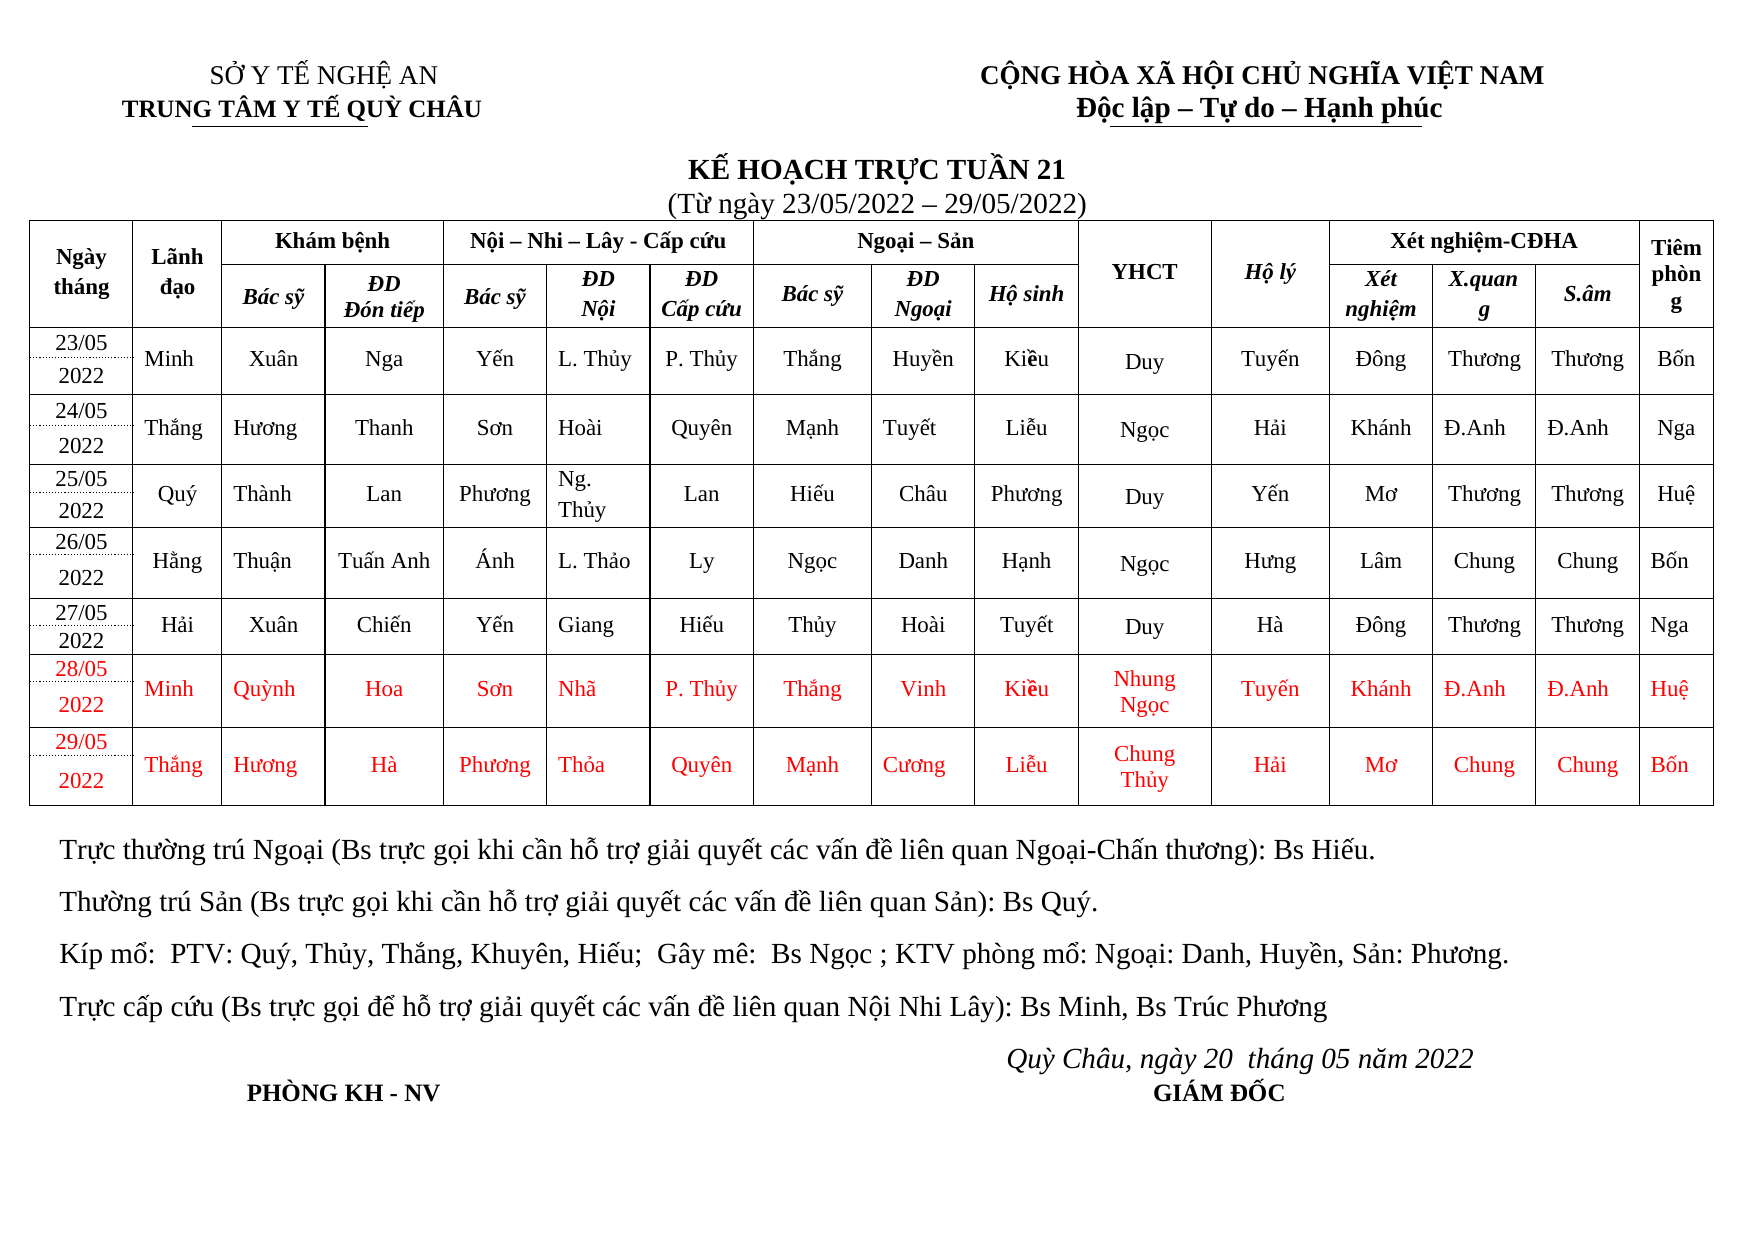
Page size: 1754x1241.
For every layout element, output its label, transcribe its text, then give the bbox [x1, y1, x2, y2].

table_cell Thanh [326, 395, 443, 464]
table_cell Ngọc [754, 528, 871, 598]
table_cell Thương [1536, 465, 1639, 527]
text KẾ HOẠCH TRỰC TUẦN 21 [59, 152, 1695, 186]
table_cell ĐD Cấp cứu [651, 265, 753, 327]
table_cell Quyên [651, 395, 753, 464]
table_cell Nga [1640, 395, 1713, 464]
table_cell 23/05 [30, 328, 132, 357]
table_cell L. Thủy [547, 328, 649, 394]
table_cell ĐD Nội [547, 265, 649, 327]
table_cell Hằng [133, 528, 221, 598]
text Trực thường trú Ngoại (Bs trực gọi khi cần hỗ trợ giải quyết các vấn đề liên quan Ngoại-Chấn thương): Bs Hiếu. [59, 818, 1695, 870]
table_cell Mơ [1330, 728, 1432, 804]
table_cell Phương [444, 728, 546, 804]
table_cell Chung Thủy [1079, 728, 1211, 804]
table_cell Chung [1536, 528, 1639, 598]
table_cell Bác sỹ [444, 265, 546, 327]
table_cell Bốn [1640, 728, 1713, 804]
table_header Khám bệnh [222, 221, 443, 264]
table_cell Thương [1433, 328, 1535, 394]
table_cell Tuấn Anh [326, 528, 443, 598]
table_cell Đ.Anh [1433, 655, 1535, 727]
table_cell 2022 [30, 425, 132, 464]
text SỞ Y TẾ NGHỆ AN CỘNG HÒA XÃ HỘI CHỦ NGHĨA VIỆT NAM [59, 59, 1695, 90]
table_cell Hộ sinh [975, 265, 1078, 327]
table_cell Hải [133, 599, 221, 654]
table_cell Lan [651, 465, 753, 527]
table_cell Châu [872, 465, 974, 527]
table_cell X.quang [1433, 265, 1535, 327]
table_cell Quỳnh [222, 655, 324, 727]
table_cell Xuân [222, 328, 324, 394]
table_cell Tuyết [872, 395, 974, 464]
table_cell Sơn [444, 655, 546, 727]
table_cell Chung [1536, 728, 1639, 804]
table_cell 2022 [30, 357, 132, 394]
table_cell Tuyến [1212, 328, 1329, 394]
table_cell Hương [222, 728, 324, 804]
table_cell Lan [326, 465, 443, 527]
table_cell Hương [222, 395, 324, 464]
text (Từ ngày 23/05/2022 – 29/05/2022) [59, 186, 1695, 219]
table_cell Hiếu [651, 599, 753, 654]
table_cell Tuyến [1212, 655, 1329, 727]
table_cell Thương [1433, 599, 1535, 654]
table_cell ĐD Đón tiếp [326, 265, 443, 327]
table_cell Mơ [1330, 465, 1432, 527]
table_cell S.âm [1536, 265, 1639, 327]
table_cell Hoài [547, 395, 649, 464]
table_cell 26/05 [30, 528, 132, 554]
table_cell Hiếu [754, 465, 871, 527]
table_cell Xuân [222, 599, 324, 654]
table_cell ĐD Ngoại [872, 265, 974, 327]
table_cell Đ.Anh [1433, 395, 1535, 464]
table_cell Danh [872, 528, 974, 598]
table_cell Hải [1212, 728, 1329, 804]
table_header Nội – Nhi – Lây - Cấp cứu [444, 221, 753, 264]
table_cell Phương [975, 465, 1078, 527]
table_cell 2022 [30, 492, 132, 527]
table_cell Thắng [754, 655, 871, 727]
table_cell Bốn [1640, 328, 1713, 394]
table_cell 2022 [30, 625, 132, 654]
table_cell Kiều [975, 328, 1078, 394]
text Thường trú Sản (Bs trực gọi khi cần hỗ trợ giải quyết các vấn đề liên quan Sản): Bs Quý. [59, 870, 1695, 922]
table_cell Hải [1212, 395, 1329, 464]
table_cell Minh [133, 655, 221, 727]
table_cell Kiều [975, 655, 1078, 727]
table_cell Duy [1079, 599, 1211, 654]
table_cell Cương [872, 728, 974, 804]
table_cell Khánh [1330, 655, 1432, 727]
table_header Lãnh đạo [133, 221, 221, 327]
table_cell Duy [1079, 465, 1211, 527]
text PHÒNG KH - NV GIÁM ĐỐC [59, 1078, 1695, 1107]
table_cell Thỏa [547, 728, 649, 804]
table_cell Liễu [975, 395, 1078, 464]
table_cell Đông [1330, 328, 1432, 394]
table_cell Lâm [1330, 528, 1432, 598]
table_cell Bốn [1640, 528, 1713, 598]
table_cell L. Thảo [547, 528, 649, 598]
table_cell 2022 [30, 681, 132, 727]
table_cell Nga [1640, 599, 1713, 654]
table_cell Mạnh [754, 395, 871, 464]
table_cell 24/05 [30, 395, 132, 425]
table_cell 25/05 [30, 465, 132, 492]
table_cell Huyền [872, 328, 974, 394]
table_cell Quý [133, 465, 221, 527]
table_header YHCT [1079, 221, 1211, 327]
table_cell Ly [651, 528, 753, 598]
table_cell 2022 [30, 755, 132, 804]
table_cell Yến [444, 599, 546, 654]
table_cell Sơn [444, 395, 546, 464]
table_cell Vinh [872, 655, 974, 727]
table_cell P. Thủy [651, 328, 753, 394]
table_cell Huệ [1640, 465, 1713, 527]
table_cell Hà [1212, 599, 1329, 654]
table_cell Hạnh [975, 528, 1078, 598]
table_cell Yến [1212, 465, 1329, 527]
table_cell Thành [222, 465, 324, 527]
table_cell Phương [444, 465, 546, 527]
table_cell Thắng [133, 395, 221, 464]
table_cell Hoài [872, 599, 974, 654]
table_cell Chung [1433, 728, 1535, 804]
table_cell Giang [547, 599, 649, 654]
text Kíp mổ: PTV: Quý, Thủy, Thắng, Khuyên, Hiếu; Gây mê: Bs Ngọc ; KTV phòng mổ: Ngoại: Danh, Huyền, Sản: Phương. [59, 922, 1695, 974]
table_cell Nga [326, 328, 443, 394]
table_cell Xét nghiệm [1330, 265, 1432, 327]
table_cell Thương [1433, 465, 1535, 527]
table_cell 2022 [30, 554, 132, 598]
text Trực cấp cứu (Bs trực gọi để hỗ trợ giải quyết các vấn đề liên quan Nội Nhi Lây): Bs Minh, Bs Trúc Phương Quỳ Châu, ngày 20 tháng 05 năm 2022 [59, 974, 1695, 1078]
table_cell Nhã [547, 655, 649, 727]
table_cell Thủy [754, 599, 871, 654]
table_cell Minh [133, 328, 221, 394]
table_cell Huệ [1640, 655, 1713, 727]
text TRUNG TÂM Y TẾ QUỲ CHÂU Độc lập – Tự do – Hạnh phúc [59, 90, 1695, 124]
table_cell Thương [1536, 599, 1639, 654]
table_cell Bác sỹ [754, 265, 871, 327]
table_cell Đông [1330, 599, 1432, 654]
table_cell Ng. Thủy [547, 465, 649, 527]
table_header Xét nghiệm-CĐHA [1330, 221, 1639, 264]
table_cell Thuận [222, 528, 324, 598]
table_cell Nhung Ngọc [1079, 655, 1211, 727]
table_cell Duy [1079, 328, 1211, 394]
table_cell Ngọc [1079, 528, 1211, 598]
table_cell Quyên [651, 728, 753, 804]
table_cell Ánh [444, 528, 546, 598]
table_header Ngoại – Sản [754, 221, 1078, 264]
table_header Ngày tháng [30, 221, 132, 327]
table_cell Liễu [975, 728, 1078, 804]
table_cell Hà [326, 728, 443, 804]
table_cell Tuyết [975, 599, 1078, 654]
table_cell 28/05 [30, 655, 132, 681]
table_cell Đ.Anh [1536, 655, 1639, 727]
table_cell Chiến [326, 599, 443, 654]
table_cell Hoa [326, 655, 443, 727]
table_cell Bác sỹ [222, 265, 324, 327]
table_cell 29/05 [30, 728, 132, 754]
table_cell Mạnh [754, 728, 871, 804]
table_cell P. Thủy [651, 655, 753, 727]
table_header Hộ lý [1212, 221, 1329, 327]
table_cell Thắng [754, 328, 871, 394]
table_cell Thắng [133, 728, 221, 804]
table_cell Hưng [1212, 528, 1329, 598]
table_cell Khánh [1330, 395, 1432, 464]
table_cell Ngọc [1079, 395, 1211, 464]
table_header Tiêm phòng [1640, 221, 1713, 327]
table_cell Thương [1536, 328, 1639, 394]
table_cell Chung [1433, 528, 1535, 598]
table_cell Yến [444, 328, 546, 394]
table_cell 27/05 [30, 599, 132, 625]
table_cell Đ.Anh [1536, 395, 1639, 464]
